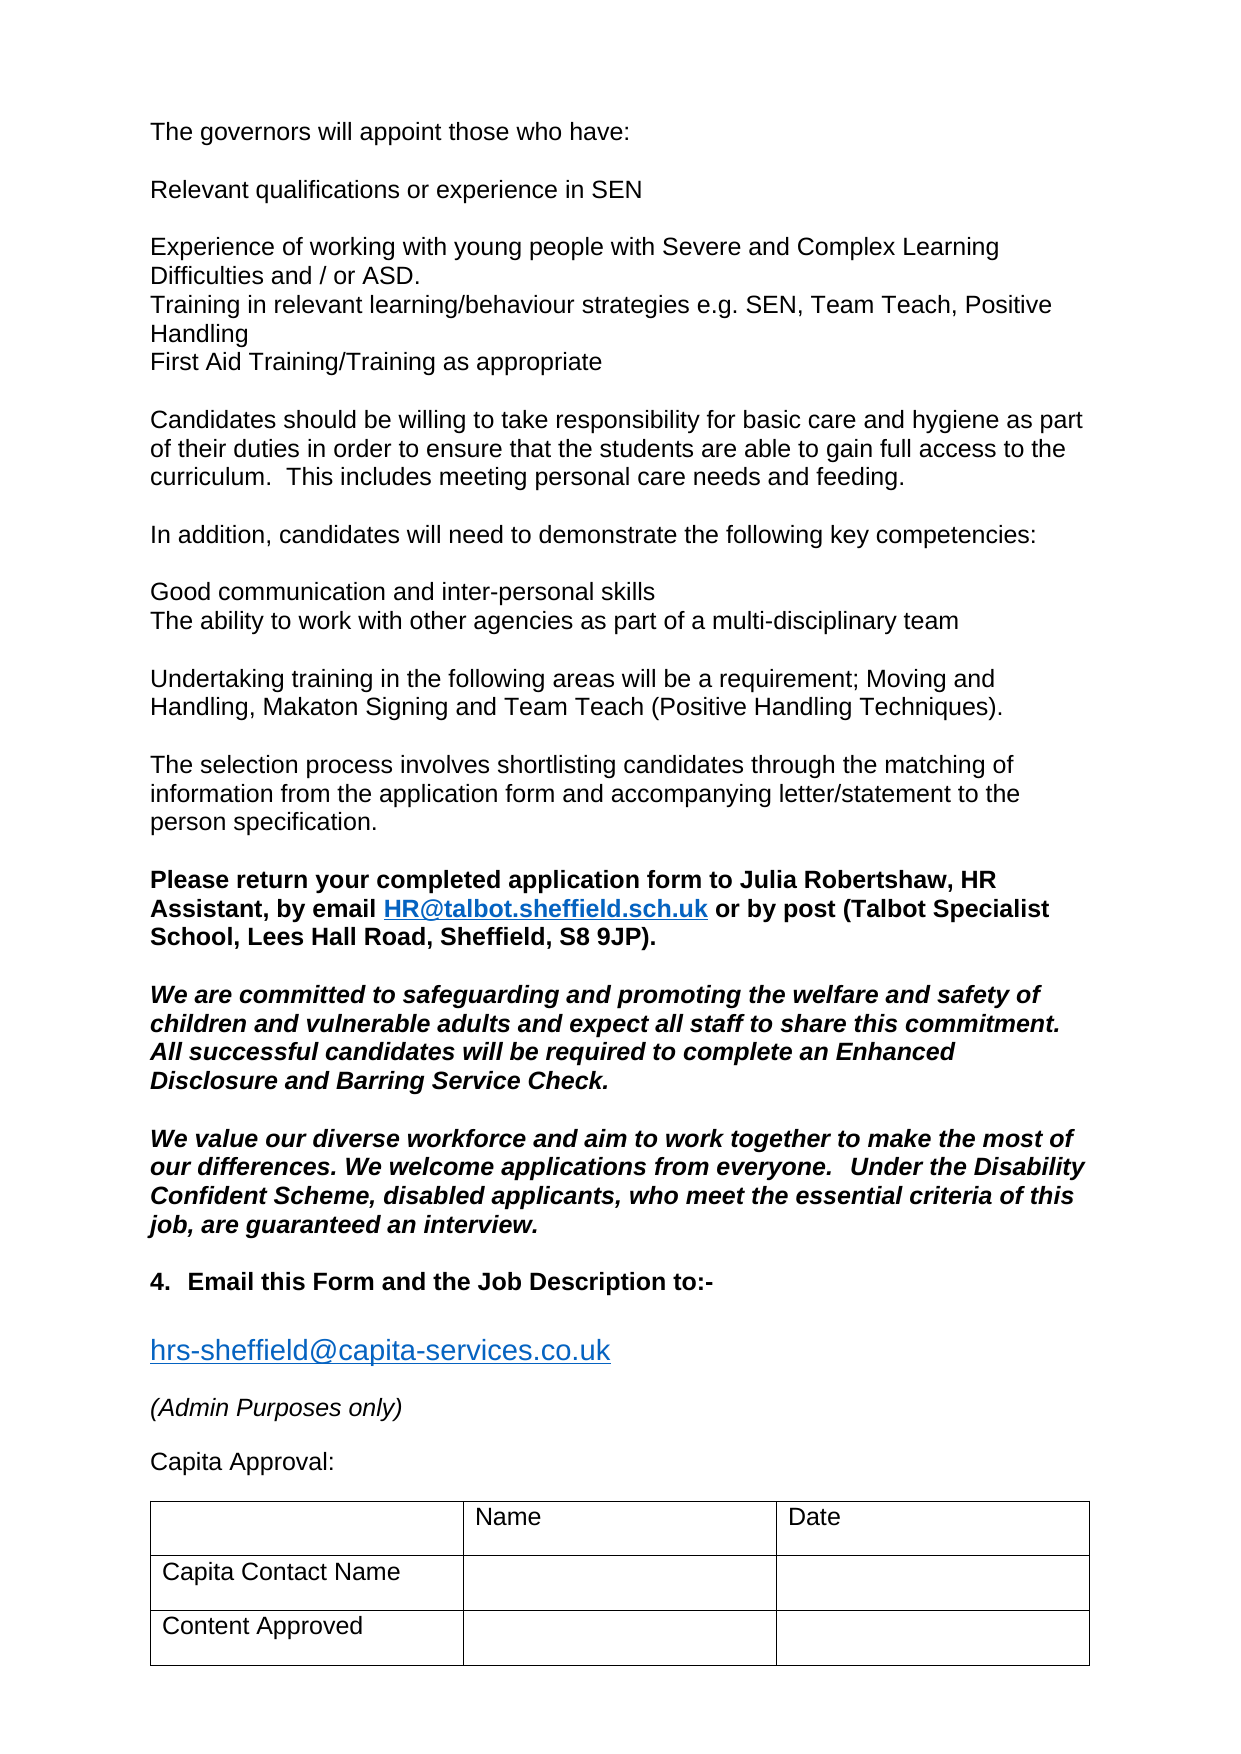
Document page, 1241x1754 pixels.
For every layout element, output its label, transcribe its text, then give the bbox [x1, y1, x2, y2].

table_cell [464, 1556, 776, 1610]
text In addition, candidates will need to demonstrate the following key competencies: [150, 520, 1090, 549]
text We are committed to safeguarding and promoting the welfare and safety of children and vulnerable adults and expect all staff to share this commitment. All successful candidates will be required to complete an Enhanced Disclosure and Barring Service Check. [150, 980, 1090, 1095]
text Experience of working with young people with Severe and Complex Learning Difficulties and / or ASD. [150, 232, 1090, 290]
table_cell [777, 1611, 1089, 1665]
text Relevant qualifications or experience in SEN [150, 175, 1090, 204]
table_cell Content Approved [151, 1611, 463, 1665]
text The governors will appoint those who have: [150, 117, 1090, 146]
text We value our diverse workforce and aim to work together to make the most of our differences. We welcome applications from everyone. Under the Disability Confident Scheme, disabled applicants, who meet the essential criteria of this job, are guaranteed an interview. [150, 1124, 1090, 1239]
list Email this Form and the Job Description to:- [150, 1267, 1090, 1296]
table_header Name [464, 1502, 776, 1555]
text Capita Approval: [150, 1447, 1090, 1475]
text hrs-sheffield@capita-services.co.uk [150, 1333, 1090, 1367]
text (Admin Purposes only) [150, 1393, 1090, 1422]
text Undertaking training in the following areas will be a requirement; Moving and Handling, Makaton Signing and Team Teach (Positive Handling Techniques). [150, 664, 1090, 721]
text Good communication and inter-personal skills [150, 577, 1090, 606]
text Please return your completed application form to Julia Robertshaw, HR Assistant, by email HR@talbot.sheffield.sch.uk or by post (Talbot Specialist School, Lees Hall Road, Sheffield, S8 9JP). [150, 865, 1090, 951]
table_header Date [777, 1502, 1089, 1555]
table_cell [777, 1556, 1089, 1610]
table_cell Capita Contact Name [151, 1556, 463, 1610]
text First Aid Training/Training as appropriate [150, 347, 1090, 376]
table_header [151, 1502, 463, 1555]
text Training in relevant learning/behaviour strategies e.g. SEN, Team Teach, Positive Handling [150, 290, 1090, 347]
table_cell [464, 1611, 776, 1665]
text Candidates should be willing to take responsibility for basic care and hygiene as part of their duties in order to ensure that the students are able to gain full access to the curriculum. This includes meeting personal care needs and feeding. [150, 405, 1090, 491]
text The ability to work with other agencies as part of a multi-disciplinary team [150, 606, 1090, 635]
text The selection process involves shortlisting candidates through the matching of information from the application form and accompanying letter/statement to the person specification. [150, 750, 1090, 836]
